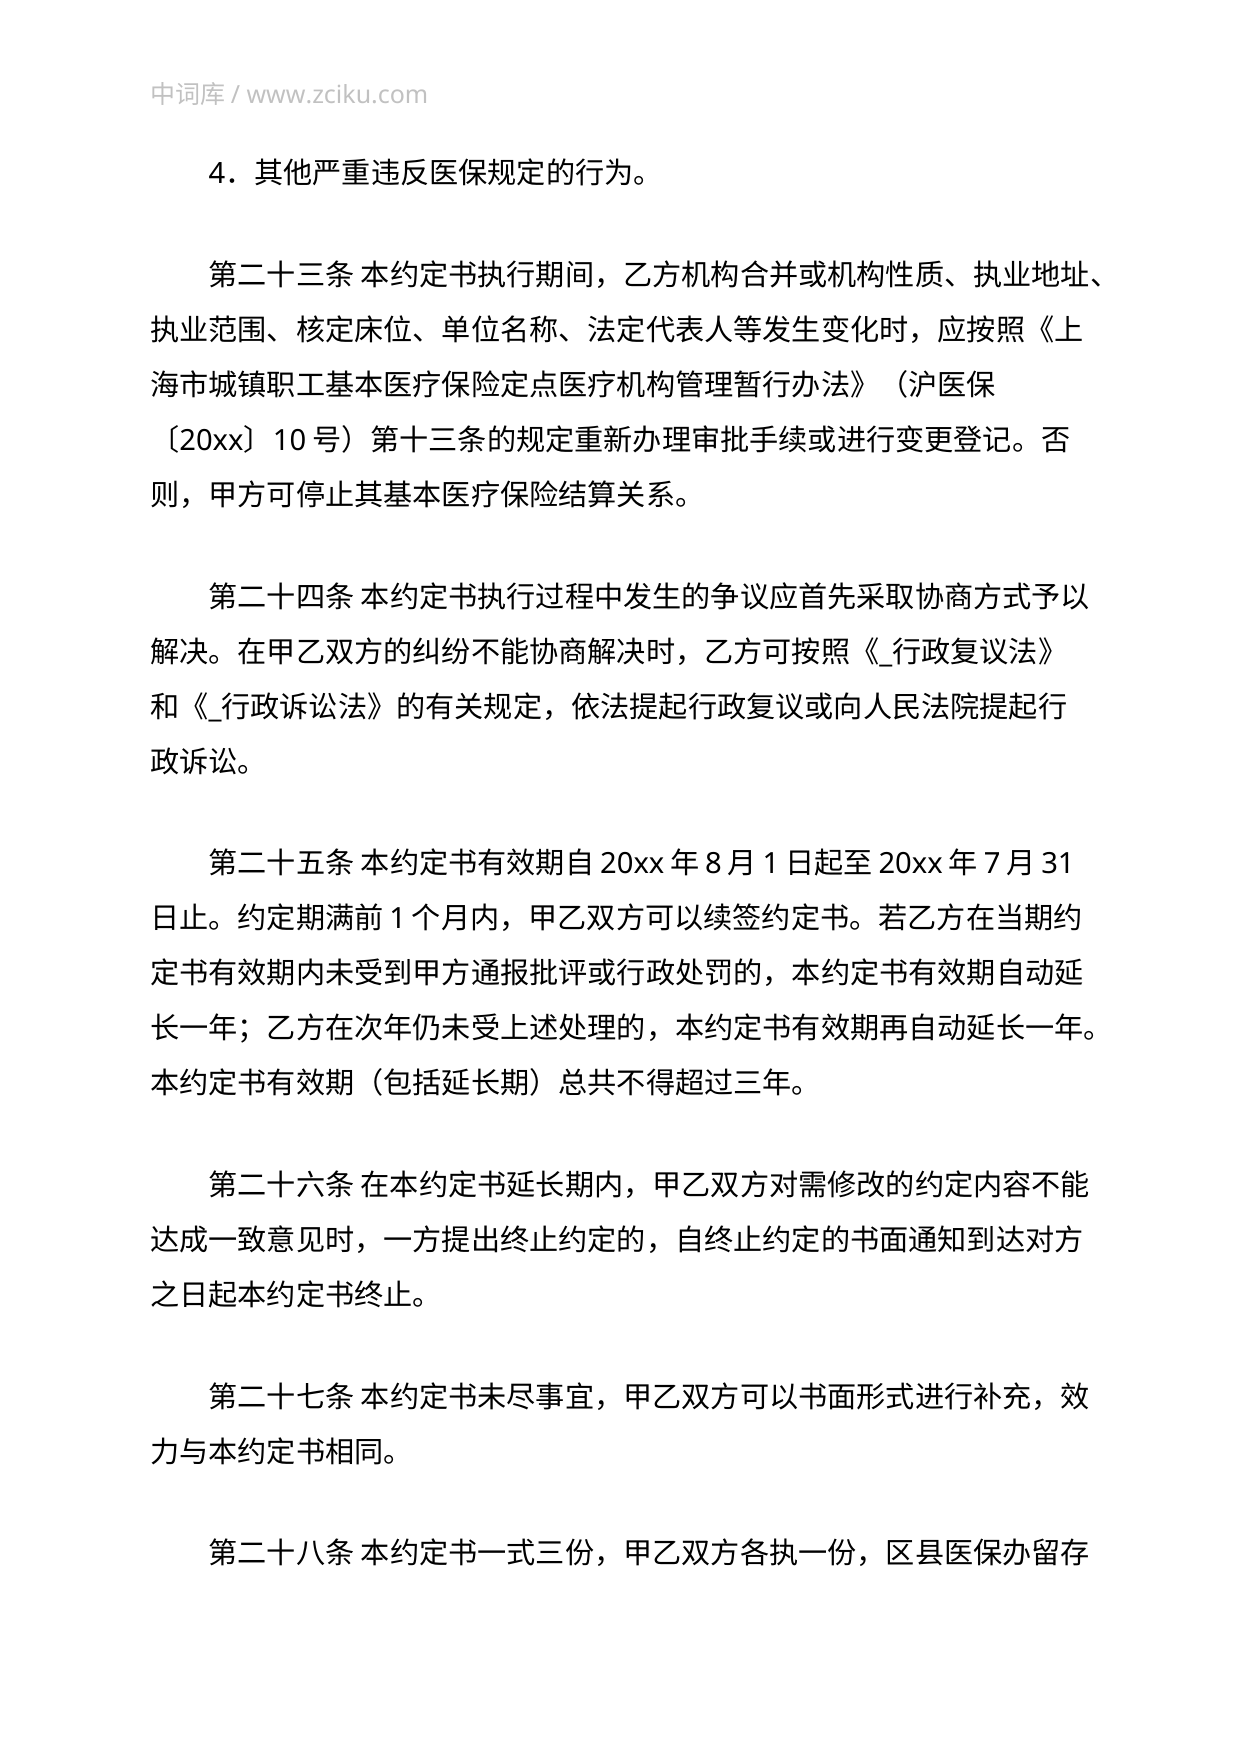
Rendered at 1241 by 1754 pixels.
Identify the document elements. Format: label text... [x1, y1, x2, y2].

text 第二十七条 本约定书未尽事宜，甲乙双方可以书面形式进行补充，效力与本约定书相同。 [150, 1373, 1090, 1470]
text 第二十四条 本约定书执行过程中发生的争议应首先采取协商方式予以解决。在甲乙双方的纠纷不能协商解决时，乙方可按照《_行政复议法》和《_行政诉讼法》的有关规定，依法提起行政复议或向人民法院提起行政诉讼。 [150, 573, 1090, 781]
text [150, 1530, 1090, 1572]
text 第二十六条 在本约定书延长期内，甲乙双方对需修改的约定内容不能达成一致意见时，一方提出终止约定的，自终止约定的书面通知到达对方之日起本约定书终止。 [150, 1162, 1090, 1314]
text 4．其他严重违反医保规定的行为。 [150, 150, 1090, 192]
text 第二十三条 本约定书执行期间，乙方机构合并或机构性质、执业地址、执业范围、核定床位、单位名称、法定代表人等发生变化时，应按照《上海市城镇职工基本医疗保险定点医疗机构管理暂行办法》（沪医保〔20xx〕10号）第十三条的规定重新办理审批手续或进行变更登记。否则，甲方可停止其基本医疗保险结算关系。 [150, 252, 1090, 514]
text 第二十五条 本约定书有效期自20xx年8月1日起至20xx年7月31日止。约定期满前1个月内，甲乙双方可以续签约定书。若乙方在当期约定书有效期内未受到甲方通报批评或行政处罚的，本约定书有效期自动延长一年；乙方在次年仍未受上述处理的，本约定书有效期再自动延长一年。本约定书有效期（包括延长期）总共不得超过三年。 [150, 840, 1090, 1102]
